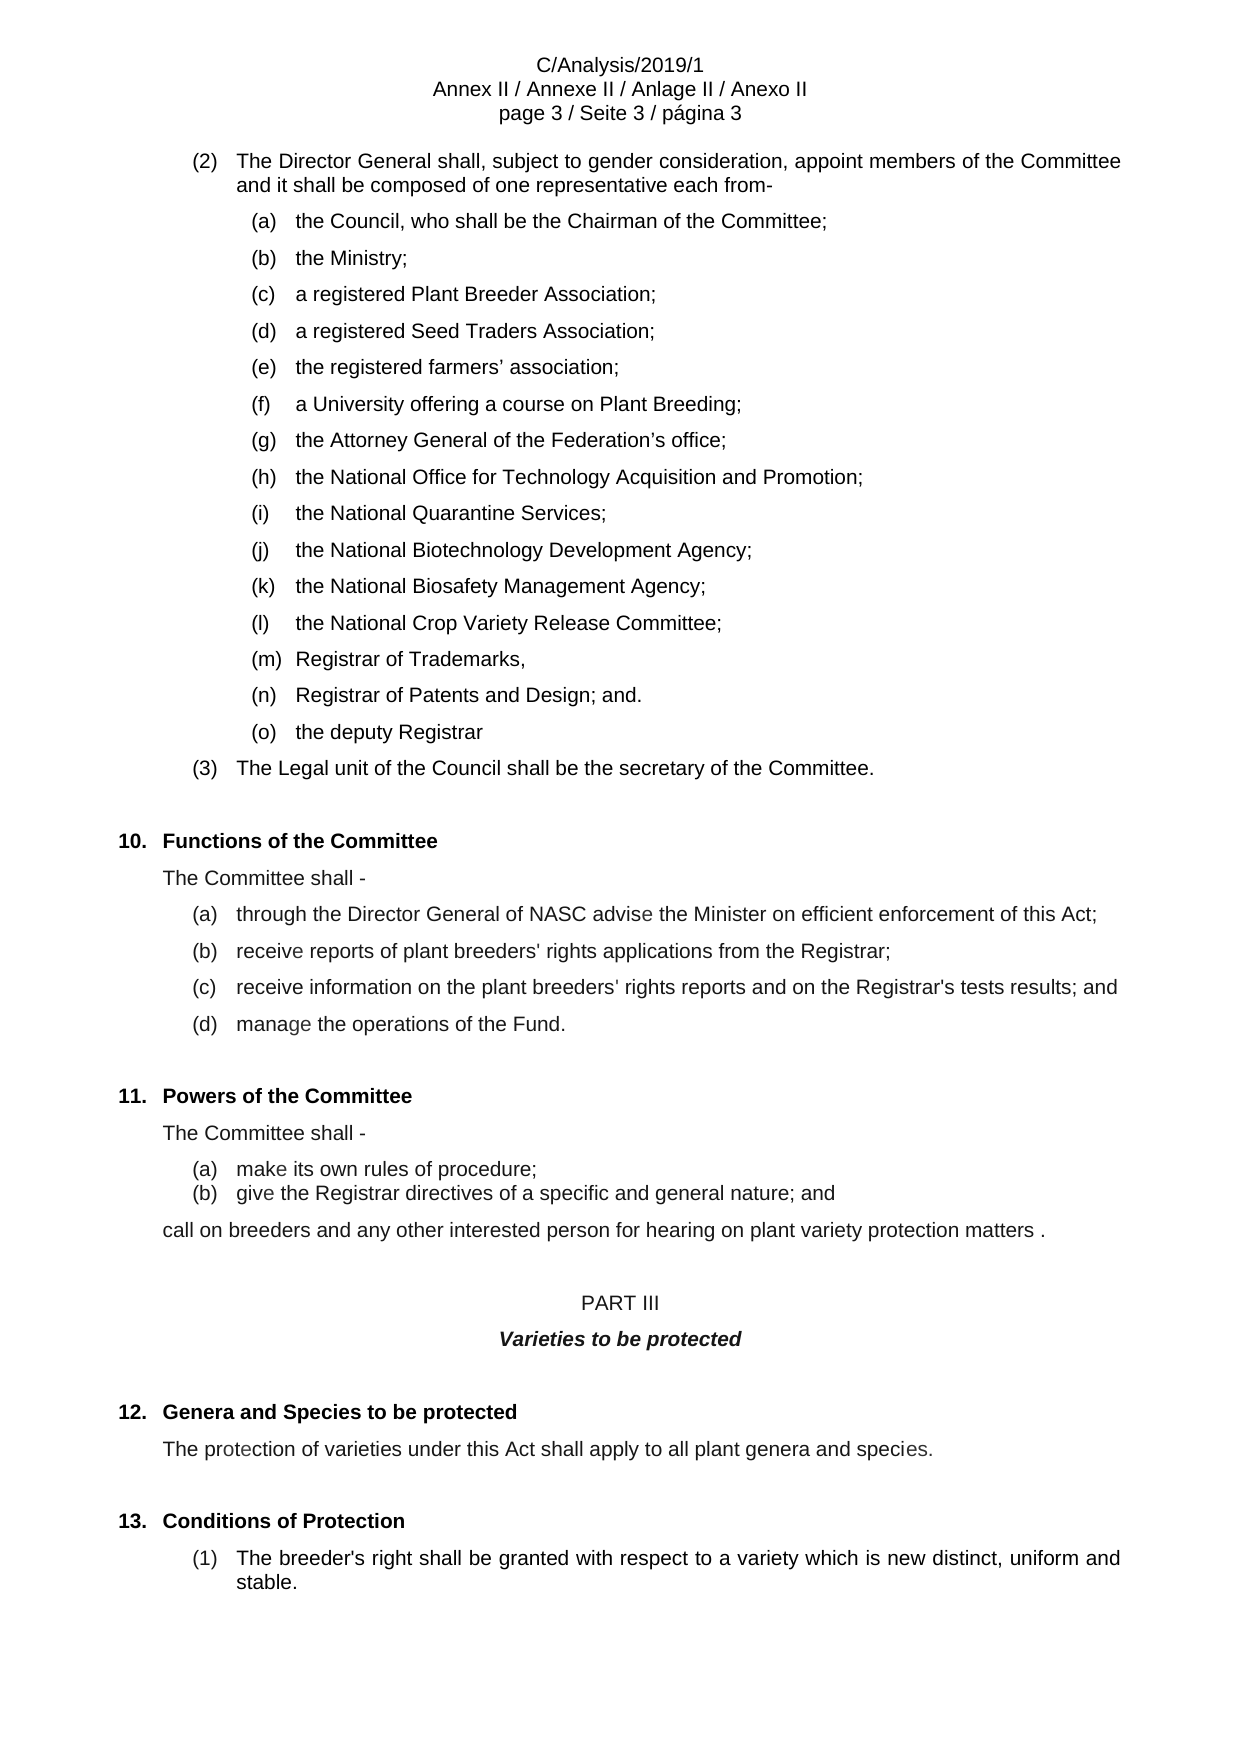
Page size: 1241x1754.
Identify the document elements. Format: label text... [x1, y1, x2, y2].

text The Committee shall - [162, 1121, 1122, 1145]
text The protection of varieties under this Act shall apply to all plant genera and species. [162, 1436, 1122, 1460]
text (d) manage the operations of the Fund. [192, 1011, 1122, 1035]
text (k) the National Biosafety Management Agency; [251, 574, 1122, 598]
text (c) receive information on the plant breeders' rights reports and on the Registrar's tests results; and [192, 975, 1122, 999]
text (l) the National Crop Variety Release Committee; [251, 610, 1122, 634]
text 11. Powers of the Committee [118, 1084, 1122, 1108]
text (c) a registered Plant Breeder Association; [251, 282, 1122, 306]
text (1) The breeder's right shall be granted with respect to a variety which is new distinct, uniform and stable. [192, 1546, 1122, 1594]
text (j) the National Biotechnology Development Agency; [251, 537, 1122, 561]
list make its own rules of procedure; [192, 1157, 1122, 1181]
text (e) the registered farmers’ association; [251, 355, 1122, 379]
text (n) Registrar of Patents and Design; and. [251, 683, 1122, 707]
text (g) the Attorney General of the Federation’s office; [251, 428, 1122, 452]
text (b) the Ministry; [251, 246, 1122, 270]
text (i) the National Quarantine Services; [251, 501, 1122, 525]
text Varieties to be protected [118, 1327, 1122, 1351]
text call on breeders and any other interested person for hearing on plant variety protection matters . [162, 1218, 1122, 1242]
text (f) a University offering a course on Plant Breeding; [251, 392, 1122, 416]
list give the Registrar directives of a specific and general nature; and [192, 1181, 1122, 1205]
text 13. Conditions of Protection [118, 1509, 1122, 1533]
text (a) through the Director General of NASC advise the Minister on efficient enforcement of this Act; [192, 902, 1122, 926]
text 12. Genera and Species to be protected [118, 1400, 1122, 1424]
text 10. Functions of the Committee [118, 829, 1122, 853]
text (o) the deputy Registrar [251, 720, 1122, 744]
text PART III [118, 1291, 1122, 1314]
text (a) the Council, who shall be the Chairman of the Committee; [251, 209, 1122, 233]
text (2) The Director General shall, subject to gender consideration, appoint members of the Committee and it shall be composed of one representative each from- [192, 149, 1122, 197]
text The Committee shall - [162, 866, 1122, 889]
text (m) Registrar of Trademarks, [251, 647, 1122, 671]
text (3) The Legal unit of the Council shall be the secretary of the Committee. [192, 756, 1122, 780]
text (d) a registered Seed Traders Association; [251, 319, 1122, 343]
text (h) the National Office for Technology Acquisition and Promotion; [251, 464, 1122, 488]
text (b) receive reports of plant breeders' rights applications from the Registrar; [192, 938, 1122, 962]
